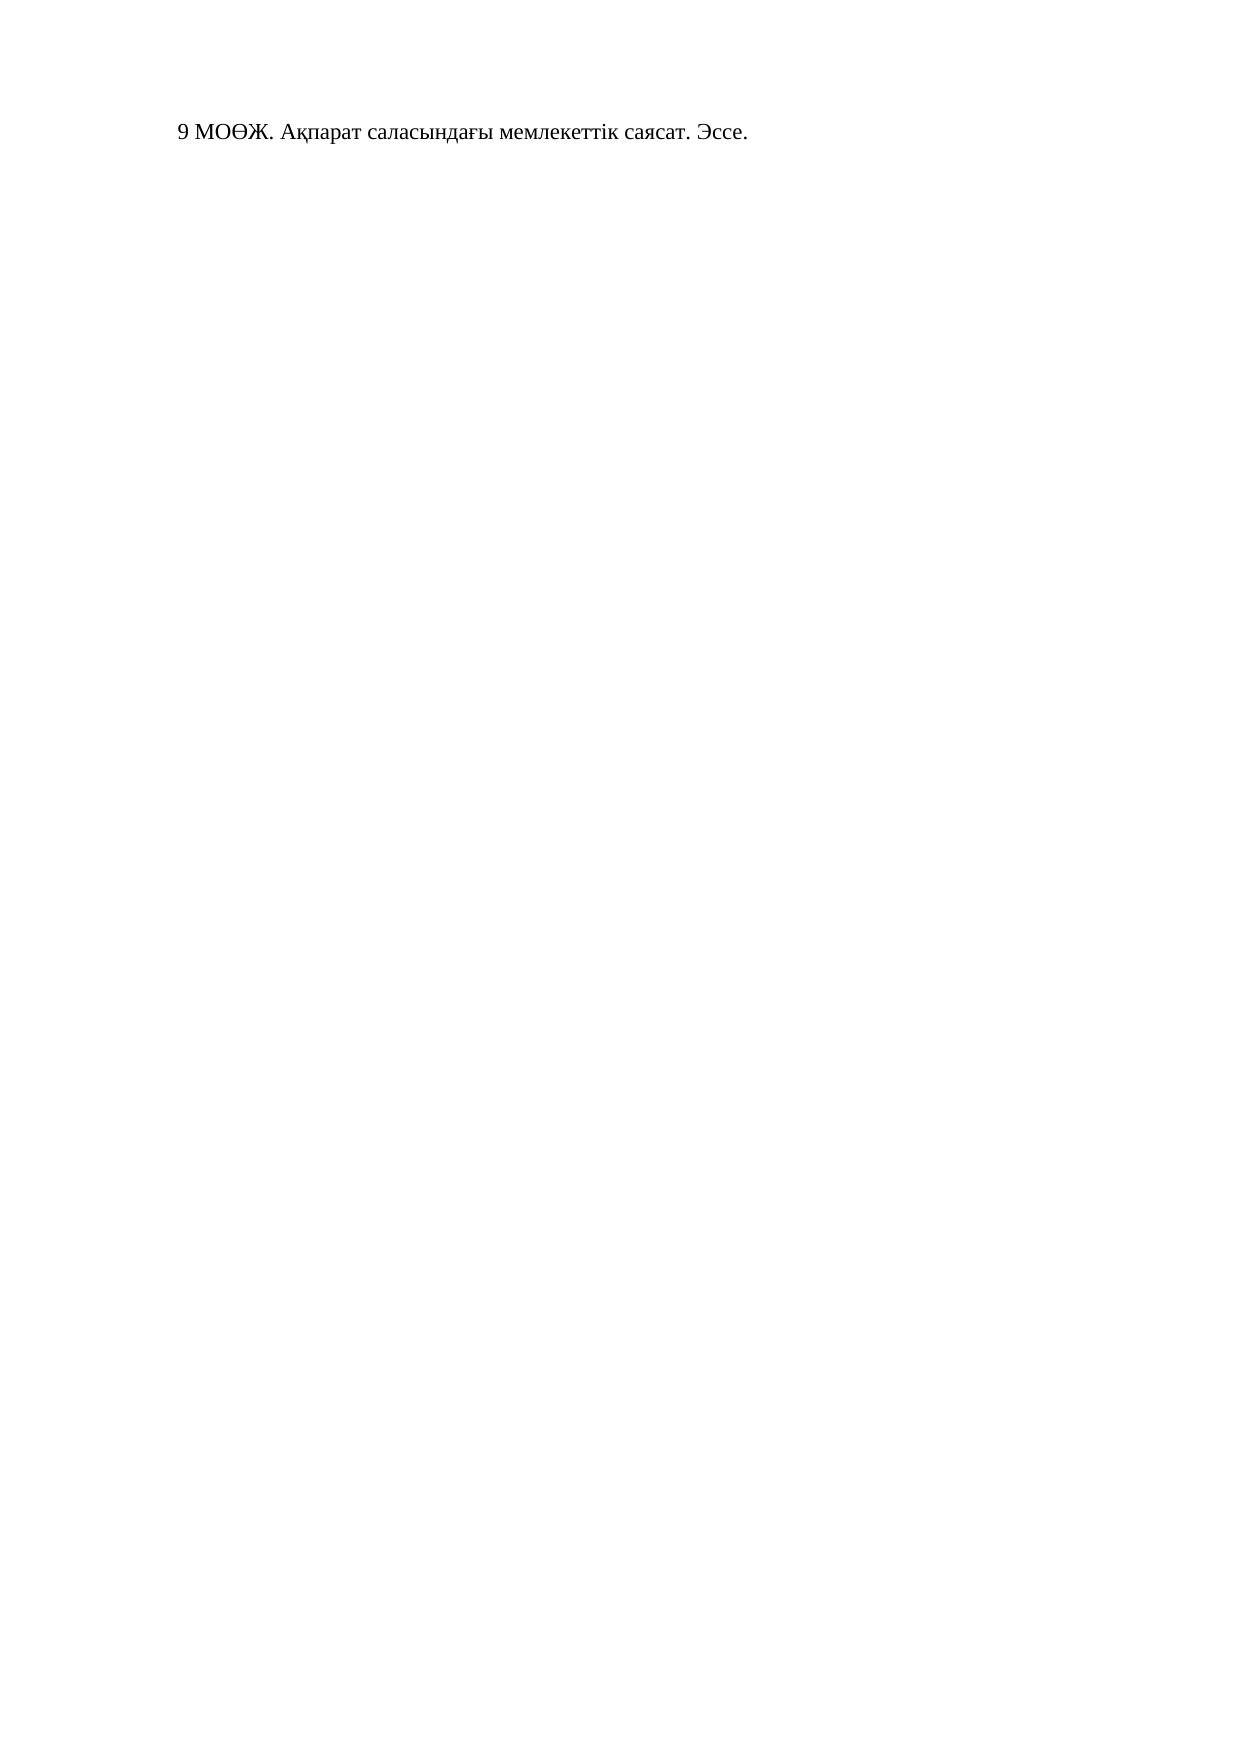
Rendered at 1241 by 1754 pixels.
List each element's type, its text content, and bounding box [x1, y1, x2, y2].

text 9 МОӨЖ. Ақпарат саласындағы мемлекеттік саясат. Эссе. [177, 118, 1152, 144]
